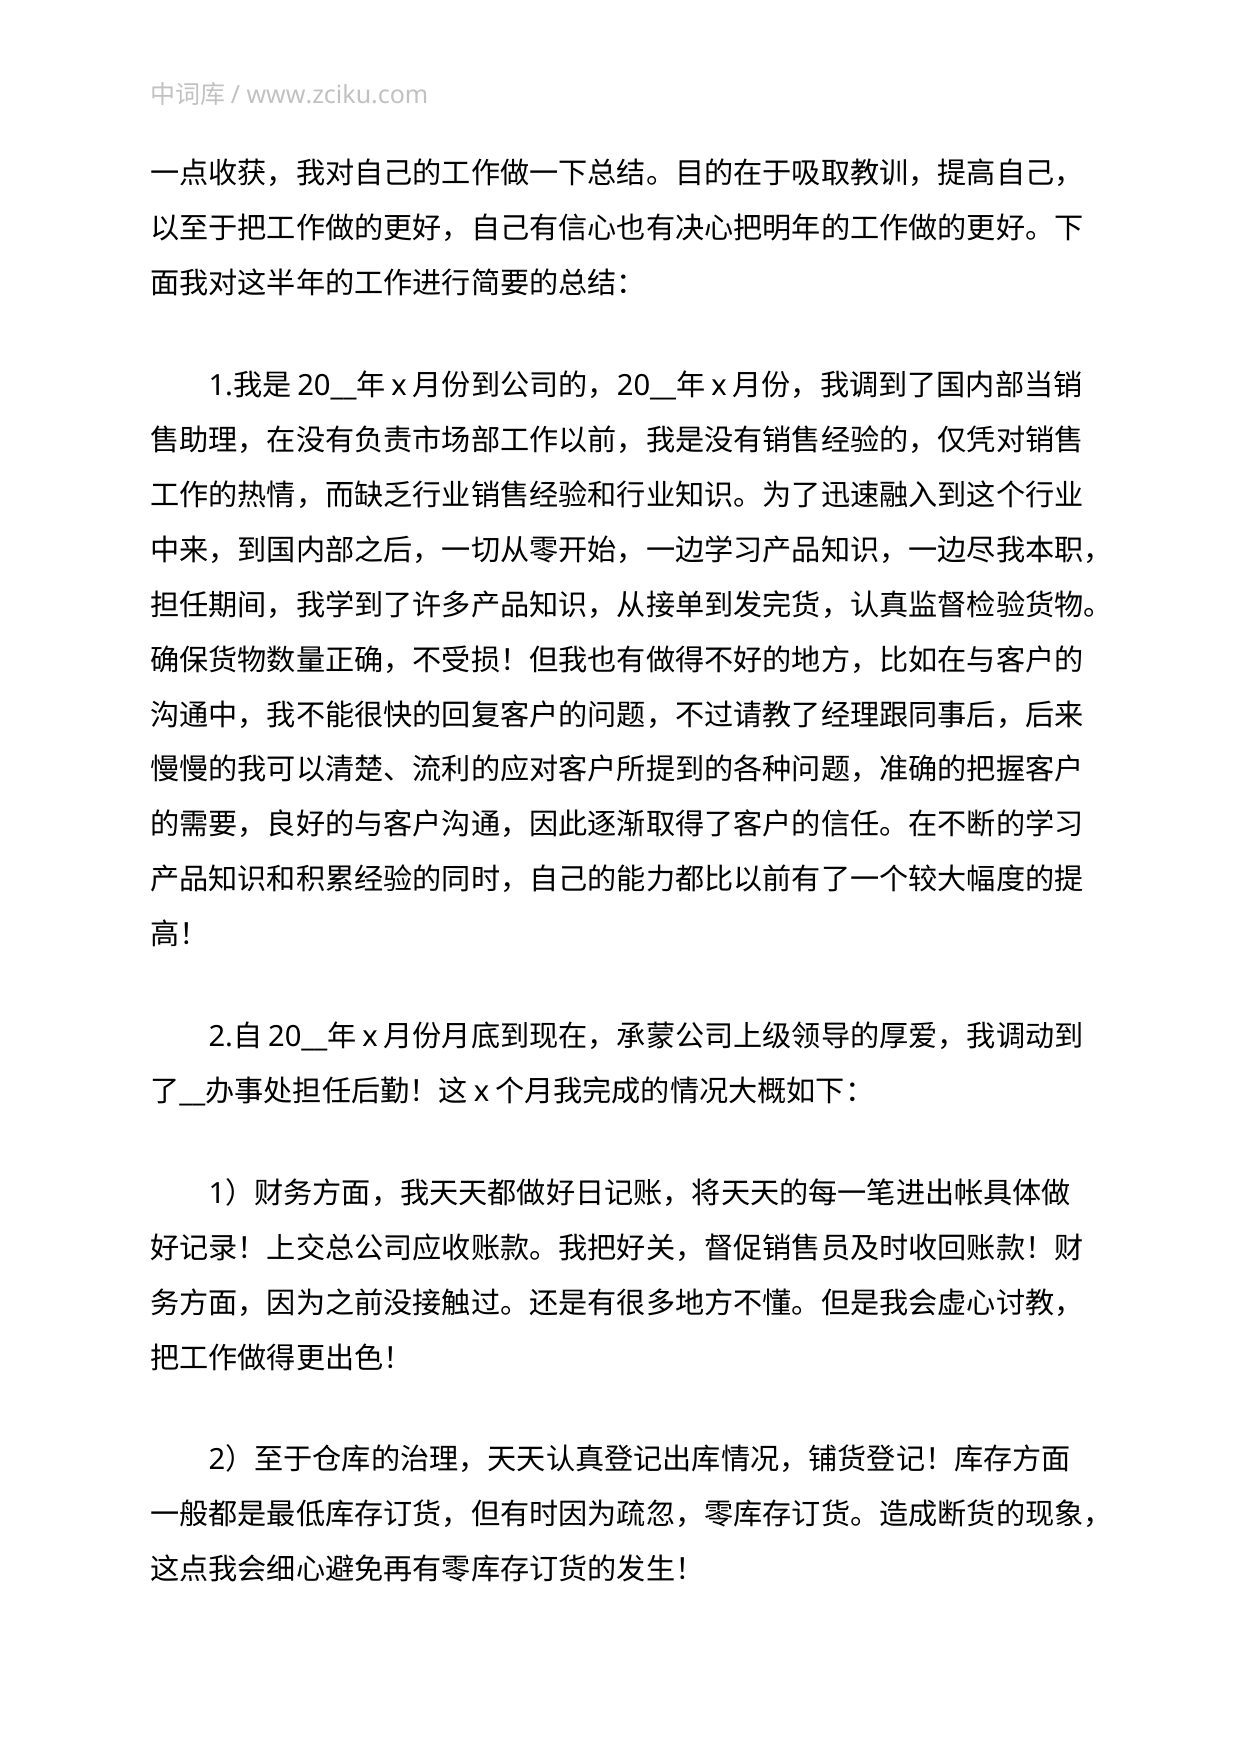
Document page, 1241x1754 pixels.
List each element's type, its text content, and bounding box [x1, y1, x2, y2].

text 2）至于仓库的治理，天天认真登记出库情况，铺货登记！库存方面一般都是最低库存订货，但有时因为疏忽，零库存订货。造成断货的现象，这点我会细心避免再有零库存订货的发生！ [150, 1436, 1090, 1588]
text 1）财务方面，我天天都做好日记账，将天天的每一笔进出帐具体做好记录！上交总公司应收账款。我把好关，督促销售员及时收回账款！财务方面，因为之前没接触过。还是有很多地方不懂。但是我会虚心讨教，把工作做得更出色！ [150, 1169, 1090, 1376]
text 1.我是20__年x月份到公司的，20__年x月份，我调到了国内部当销售助理，在没有负责市场部工作以前，我是没有销售经验的，仅凭对销售工作的热情，而缺乏行业销售经验和行业知识。为了迅速融入到这个行业中来，到国内部之后，一切从零开始，一边学习产品知识，一边尽我本职，担任期间，我学到了许多产品知识，从接单到发完货，认真监督检验货物。确保货物数量正确，不受损！但我也有做得不好的地方，比如在与客户的沟通中，我不能很快的回复客户的问题，不过请教了经理跟同事后，后来慢慢的我可以清楚、流利的应对客户所提到的各种问题，准确的把握客户的需要，良好的与客户沟通，因此逐渐取得了客户的信任。在不断的学习产品知识和积累经验的同时，自己的能力都比以前有了一个较大幅度的提高！ [150, 362, 1090, 953]
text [150, 150, 1090, 302]
text 2.自20__年x月份月底到现在，承蒙公司上级领导的厚爱，我调动到了__办事处担任后勤！这x个月我完成的情况大概如下： [150, 1012, 1090, 1110]
